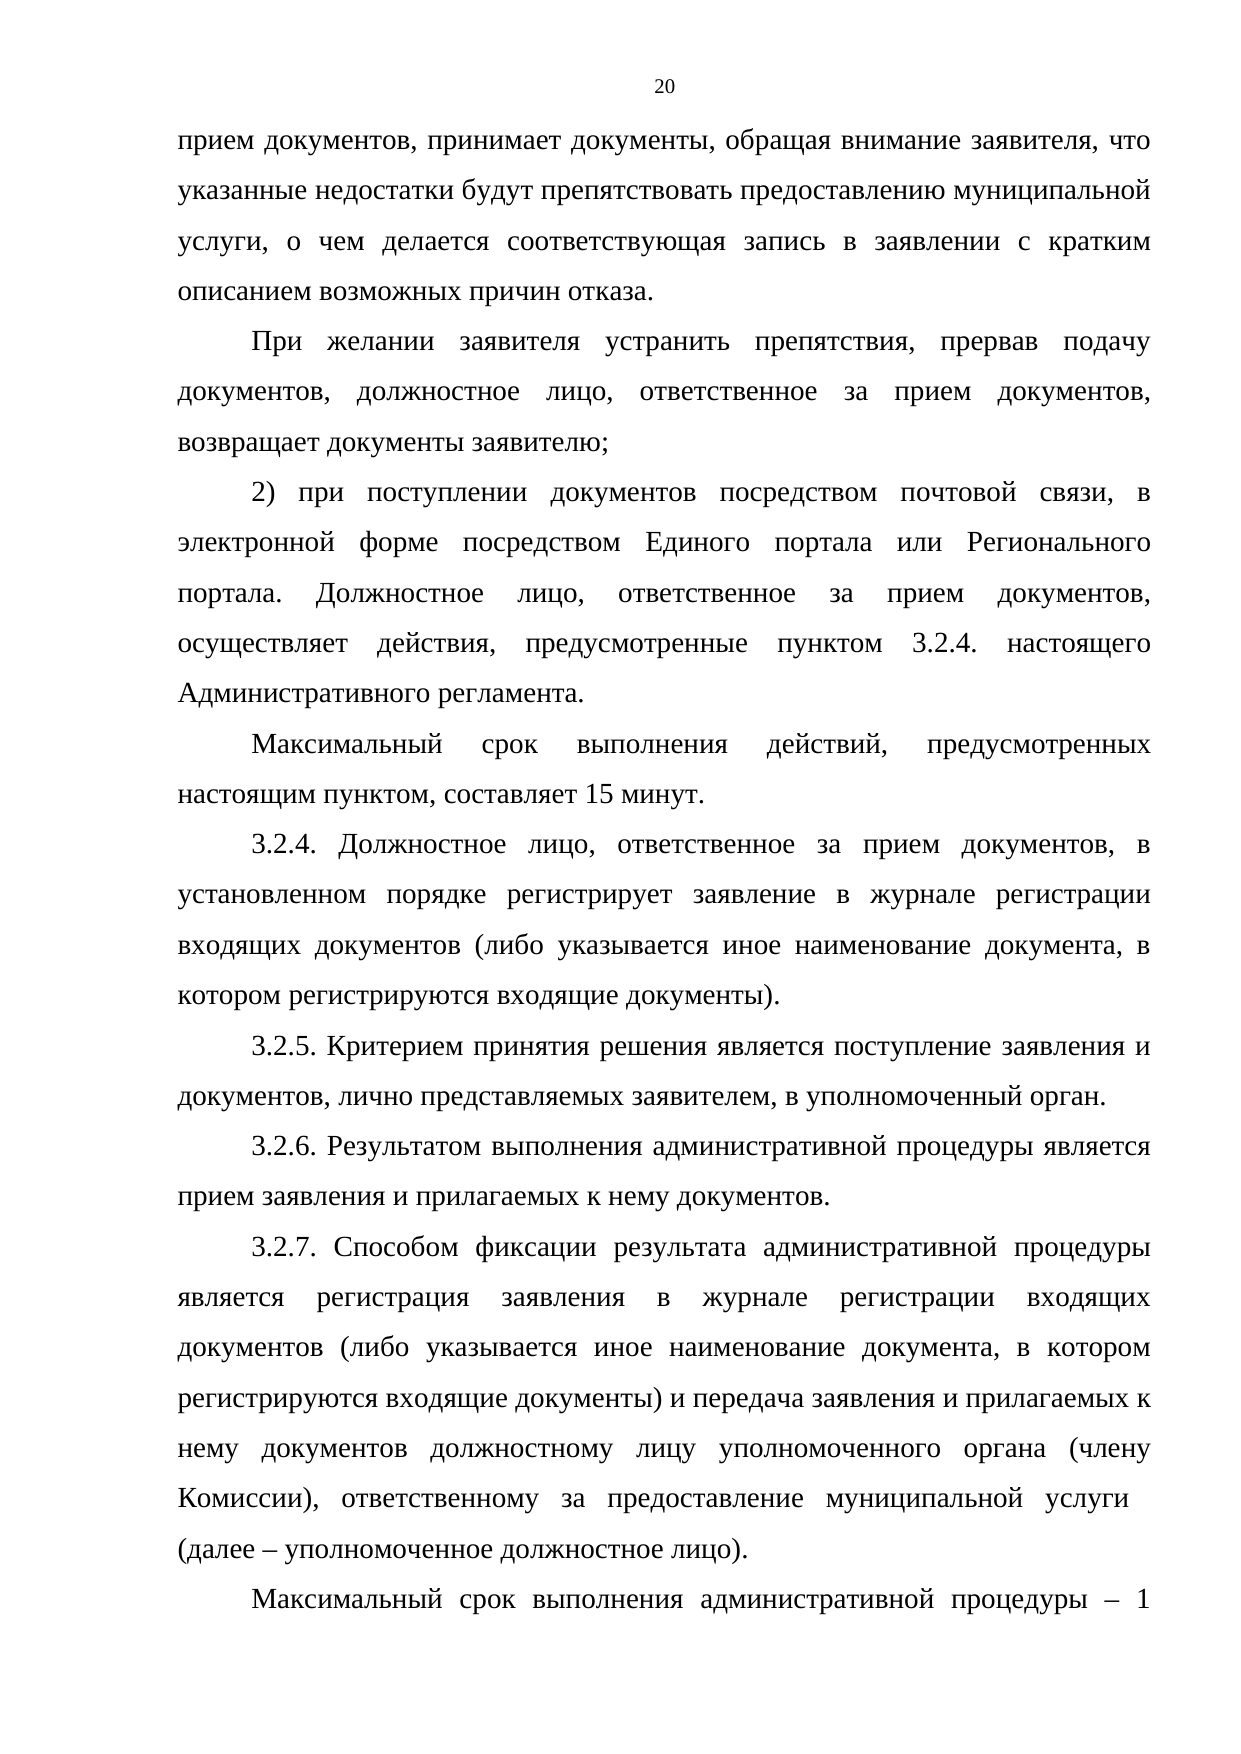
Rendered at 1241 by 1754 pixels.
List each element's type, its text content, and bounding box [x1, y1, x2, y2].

text Максимальный срок выполнения действий, предусмотренных настоящим пунктом, составляет 15 минут. [177, 726, 1152, 809]
text 3.2.7. Способом фиксации результата административной процедуры является регистрация заявления в журнале регистрации входящих документов (либо указывается иное наименование документа, в котором регистрируются входящие документы) и передача заявления и прилагаемых к нему документов должностному лицу уполномоченного органа (члену Комиссии), ответственному за предоставление муниципальной услуги (далее – уполномоченное должностное лицо). [177, 1229, 1152, 1564]
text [177, 122, 1152, 306]
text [177, 1581, 1152, 1614]
text 3.2.4. Должностное лицо, ответственное за прием документов, в установленном порядке регистрирует заявление в журнале регистрации входящих документов (либо указывается иное наименование документа, в котором регистрируются входящие документы). [177, 826, 1152, 1011]
text При желании заявителя устранить препятствия, прервав подачу документов, должностное лицо, ответственное за прием документов, возвращает документы заявителю; [177, 323, 1152, 457]
text 2) при поступлении документов посредством почтовой связи, в электронной форме посредством Единого портала или Регионального портала. Должностное лицо, ответственное за прием документов, осуществляет действия, предусмотренные пунктом 3.2.4. настоящего Административного регламента. [177, 474, 1152, 709]
text 3.2.5. Критерием принятия решения является поступление заявления и документов, лично представляемых заявителем, в уполномоченный орган. [177, 1028, 1152, 1111]
text 3.2.6. Результатом выполнения административной процедуры является прием заявления и прилагаемых к нему документов. [177, 1128, 1152, 1212]
